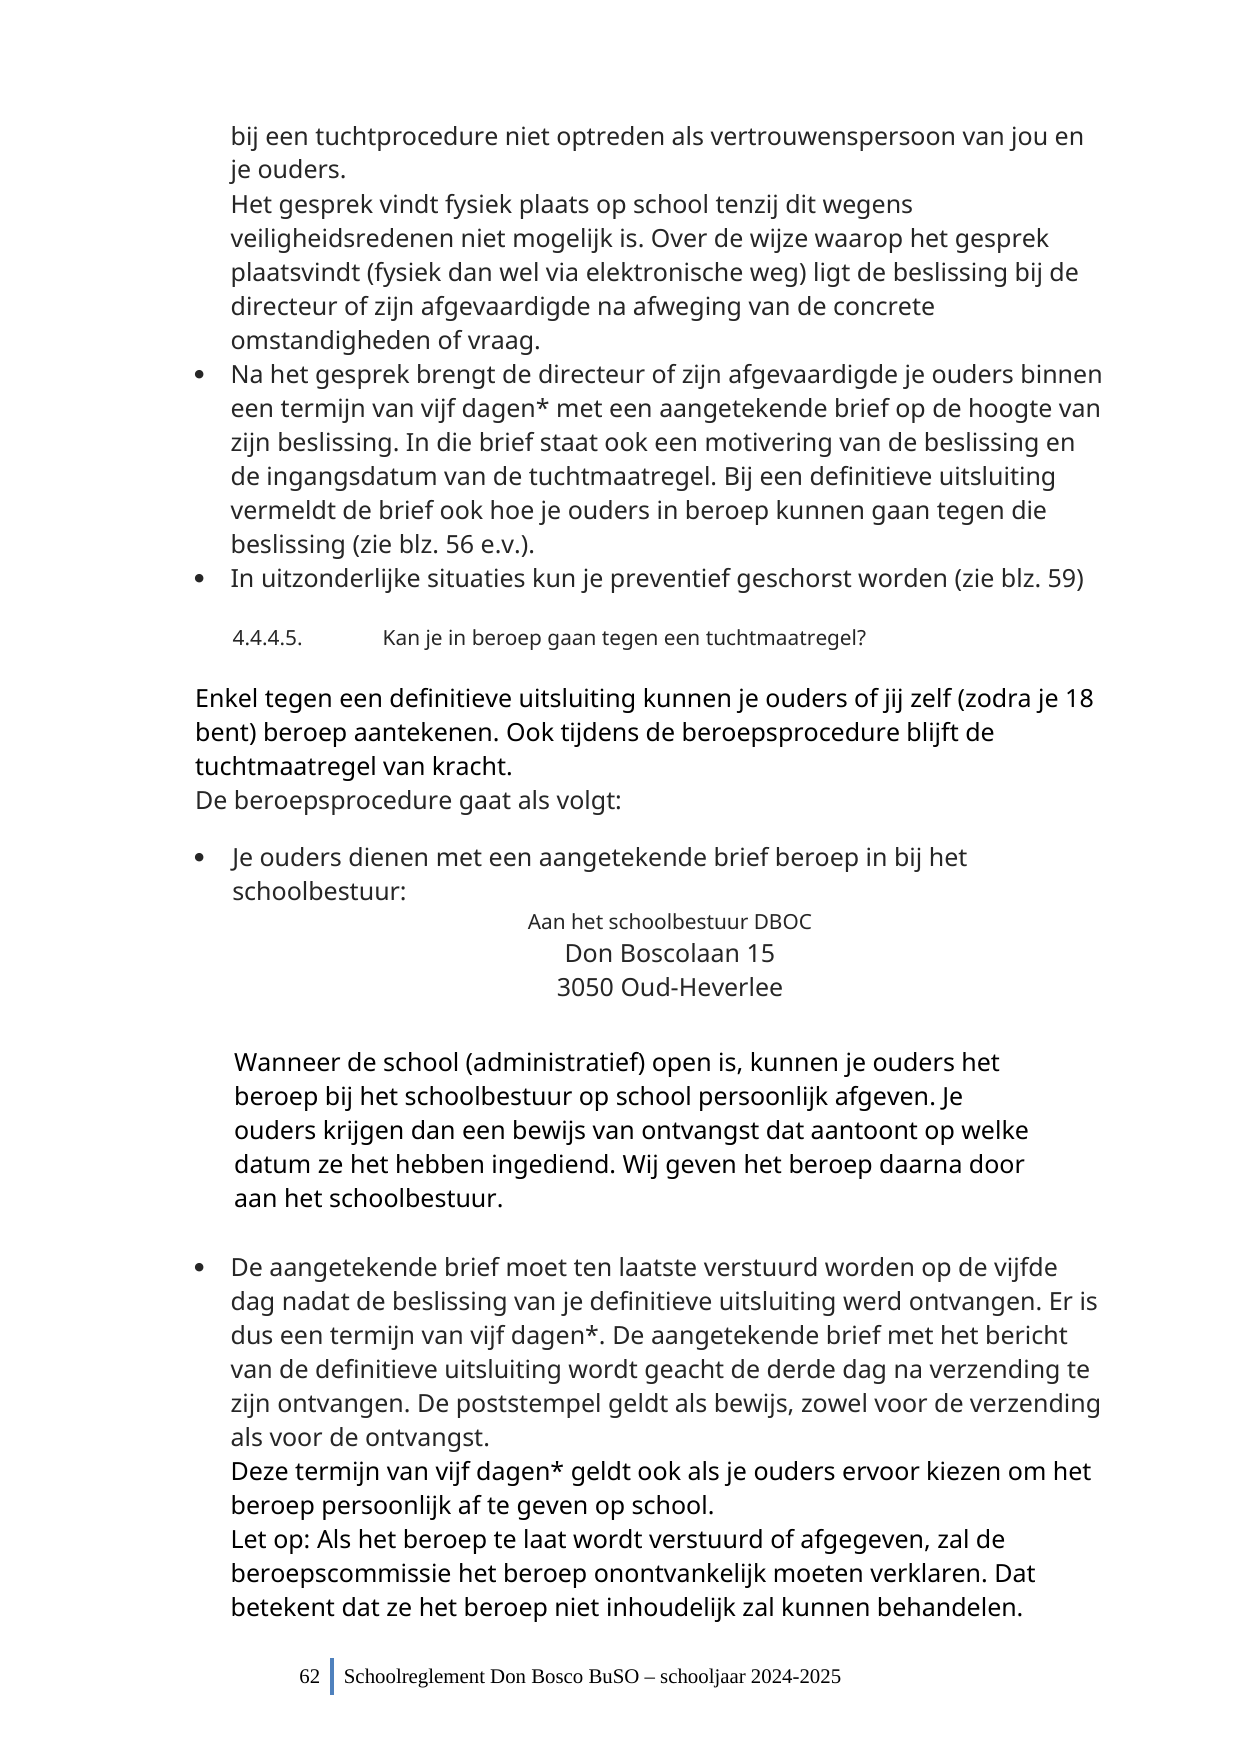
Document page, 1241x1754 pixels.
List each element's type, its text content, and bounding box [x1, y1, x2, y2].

list Na het gesprek brengt de directeur of zijn afgevaardigde je ouders binnen een termijn van vijf dagen* met een aangetekende brief op de hoogte van zijn beslissing. In die brief staat ook een motivering van de beslissing en de ingangsdatum van de tuchtmaatregel. Bij een definitieve uitsluiting vermeldt de brief ook hoe je ouders in beroep kunnen gaan tegen die beslissing (zie blz. 56 e.v.). [195, 357, 1107, 561]
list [195, 118, 1107, 357]
text datum ze het hebben ingediend. Wij geven het beroep daarna door [195, 1147, 1107, 1181]
text Enkel tegen een definitieve uitsluiting kunnen je ouders of jij zelf (zodra je 18 bent) beroep aantekenen. Ook tijdens de beroepsprocedure blijft de tuchtmaatregel van kracht. [195, 680, 1107, 782]
list In uitzonderlijke situaties kun je preventief geschorst worden (zie blz. 59) [195, 561, 1107, 595]
list Kan je in beroep gaan tegen een tuchtmaatregel? [232, 623, 1107, 652]
text Deze termijn van vijf dagen* geldt ook als je ouders ervoor kiezen om het beroep persoonlijk af te geven op school. [230, 1454, 1107, 1522]
text Wanneer de school (administratief) open is, kunnen je ouders het [195, 1045, 1107, 1079]
list De aangetekende brief moet ten laatste verstuurd worden op de vijfde dag nadat de beslissing van je definitieve uitsluiting werd ontvangen. Er is dus een termijn van vijf dagen*. De aangetekende brief met het bericht van de definitieve uitsluiting wordt geacht de derde dag na verzending te zijn ontvangen. De poststempel geldt als bewijs, zowel voor de verzending als voor de ontvangst. [195, 1249, 1107, 1454]
text ouders krijgen dan een bewijs van ontvangst dat aantoont op welke [195, 1113, 1107, 1147]
list Je ouders dienen met een aangetekende brief beroep in bij het schoolbestuur: [195, 839, 1107, 907]
text De beroepsprocedure gaat als volgt: [195, 782, 1107, 817]
text beroep bij het schoolbestuur op school persoonlijk afgeven. Je [195, 1079, 1107, 1113]
text aan het schoolbestuur. [195, 1181, 1107, 1215]
text Let op: Als het beroep te laat wordt verstuurd of afgegeven, zal de beroepscommissie het beroep onontvankelijk moeten verklaren. Dat betekent dat ze het beroep niet inhoudelijk zal kunnen behandelen. [230, 1522, 1107, 1624]
